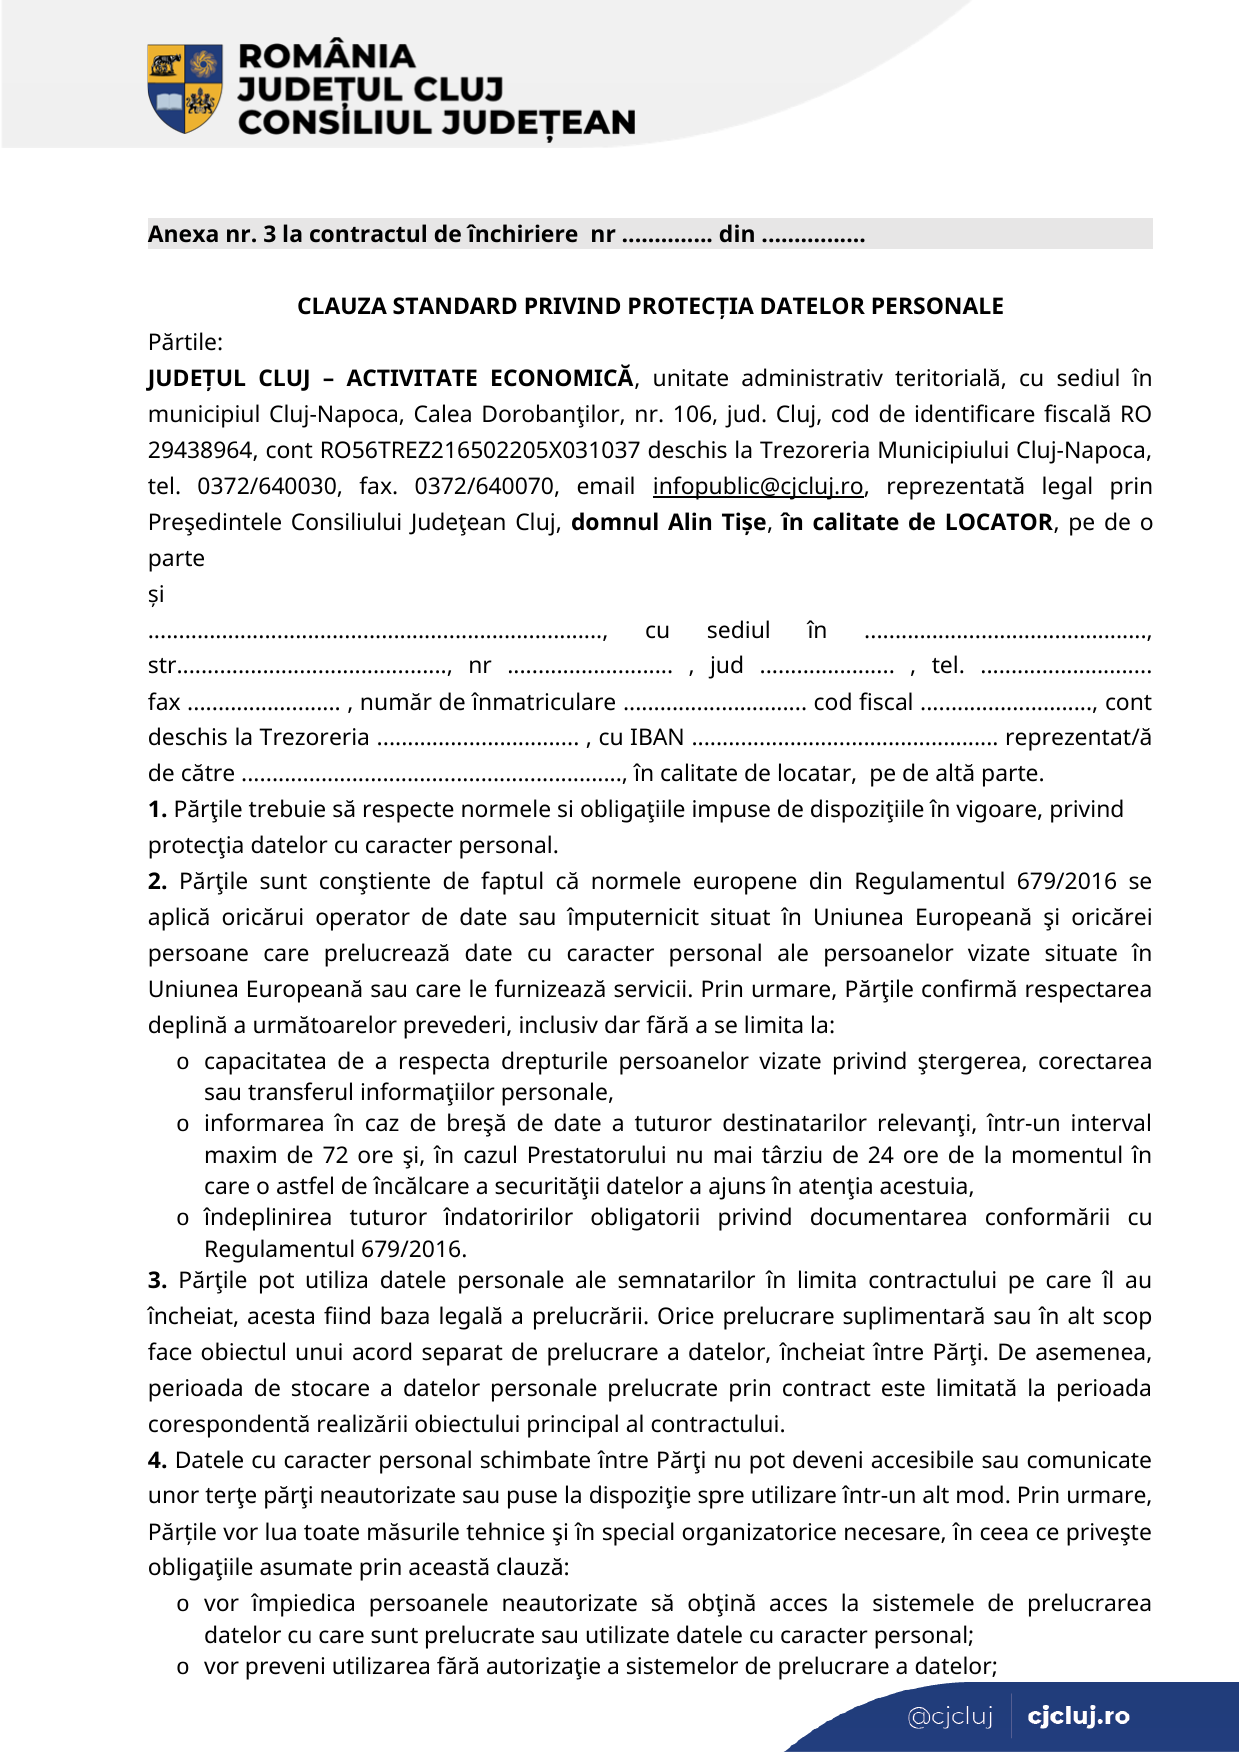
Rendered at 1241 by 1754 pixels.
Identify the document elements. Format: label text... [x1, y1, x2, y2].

list vor preveni utilizarea fără autorizaţie a sistemelor de prelucrare a datelor; [176, 1650, 1153, 1681]
text 4. Datele cu caracter personal schimbate între Părţi nu pot deveni accesibile sau comunicate unor terţe părţi neautorizate sau puse la dispoziţie spre utilizare într-un alt mod. Prin urmare, Părțile vor lua toate măsurile tehnice şi în special organizatorice necesare, în ceea ce priveşte obligaţiile asumate prin această clauză: [148, 1443, 1153, 1583]
list informarea în caz de breşă de date a tuturor destinatarilor relevanţi, într-un interval maxim de 72 ore şi, în cazul Prestatorului nu mai târziu de 24 ore de la momentul în care o astfel de încălcare a securităţii datelor a ajuns în atenţia acestuia, [176, 1107, 1153, 1201]
text 1. Părţile trebuie să respecte normele si obligaţiile impuse de dispoziţiile în vigoare, privind [148, 793, 1153, 824]
picture [147, 37, 635, 143]
list capacitatea de a respecta drepturile persoanelor vizate privind ştergerea, corectarea sau transferul informaţiilor personale, [176, 1045, 1153, 1107]
text JUDEȚUL CLUJ – ACTIVITATE ECONOMICĂ, unitate administrativ teritorială, cu sediul în municipiul Cluj-Napoca, Calea Dorobanţilor, nr. 106, jud. Cluj, cod de identificare fiscală RO 29438964, cont RO56TREZ216502205X031037 deschis la Trezoreria Municipiului Cluj-Napoca, tel. 0372/640030, fax. 0372/640070, email infopublic@cjcluj.ro, reprezentată legal prin Preşedintele Consiliului Judeţean Cluj, domnul Alin Tișe, în calitate de LOCATOR, pe de o parte [148, 362, 1153, 573]
picture [783, 1682, 1239, 1752]
text protecţia datelor cu caracter personal. [148, 829, 1153, 860]
text și [148, 578, 1153, 609]
text Părtile: [148, 326, 1153, 357]
text Anexa nr. 3 la contractul de închiriere nr .............. din ................ [148, 218, 1153, 249]
text .........................................................................., cu sediul în .............................................., str............................................, nr ........................... , jud ...................... , tel. ............................ fax ......................... , număr de înmatriculare .............................. cod fiscal ............................, cont deschis la Trezoreria ................................. , cu IBAN .................................................. reprezentat/ă de către .............................................................., în calitate de locatar, pe de altă parte. [148, 613, 1153, 788]
list vor împiedica persoanele neautorizate să obţină acces la sistemele de prelucrarea datelor cu care sunt prelucrate sau utilizate datele cu caracter personal; [176, 1587, 1153, 1650]
text 3. Părţile pot utiliza datele personale ale semnatarilor în limita contractului pe care îl au încheiat, acesta fiind baza legală a prelucrării. Orice prelucrare suplimentară sau în alt scop face obiectul unui acord separat de prelucrare a datelor, încheiat între Părţi. De asemenea, perioada de stocare a datelor personale prelucrate prin contract este limitată la perioada corespondentă realizării obiectului principal al contractului. [148, 1264, 1153, 1439]
text CLAUZA STANDARD PRIVIND PROTECȚIA DATELOR PERSONALE [148, 290, 1153, 321]
text 2. Părţile sunt conştiente de faptul că normele europene din Regulamentul 679/2016 se aplică oricărui operator de date sau împuternicit situat în Uniunea Europeană şi oricărei persoane care prelucrează date cu caracter personal ale persoanelor vizate situate în Uniunea Europeană sau care le furnizează servicii. Prin urmare, Părţile confirmă respectarea deplină a următoarelor prevederi, inclusiv dar fără a se limita la: [148, 865, 1153, 1040]
list îndeplinirea tuturor îndatoririlor obligatorii privind documentarea conformării cu Regulamentul 679/2016. [176, 1201, 1153, 1264]
